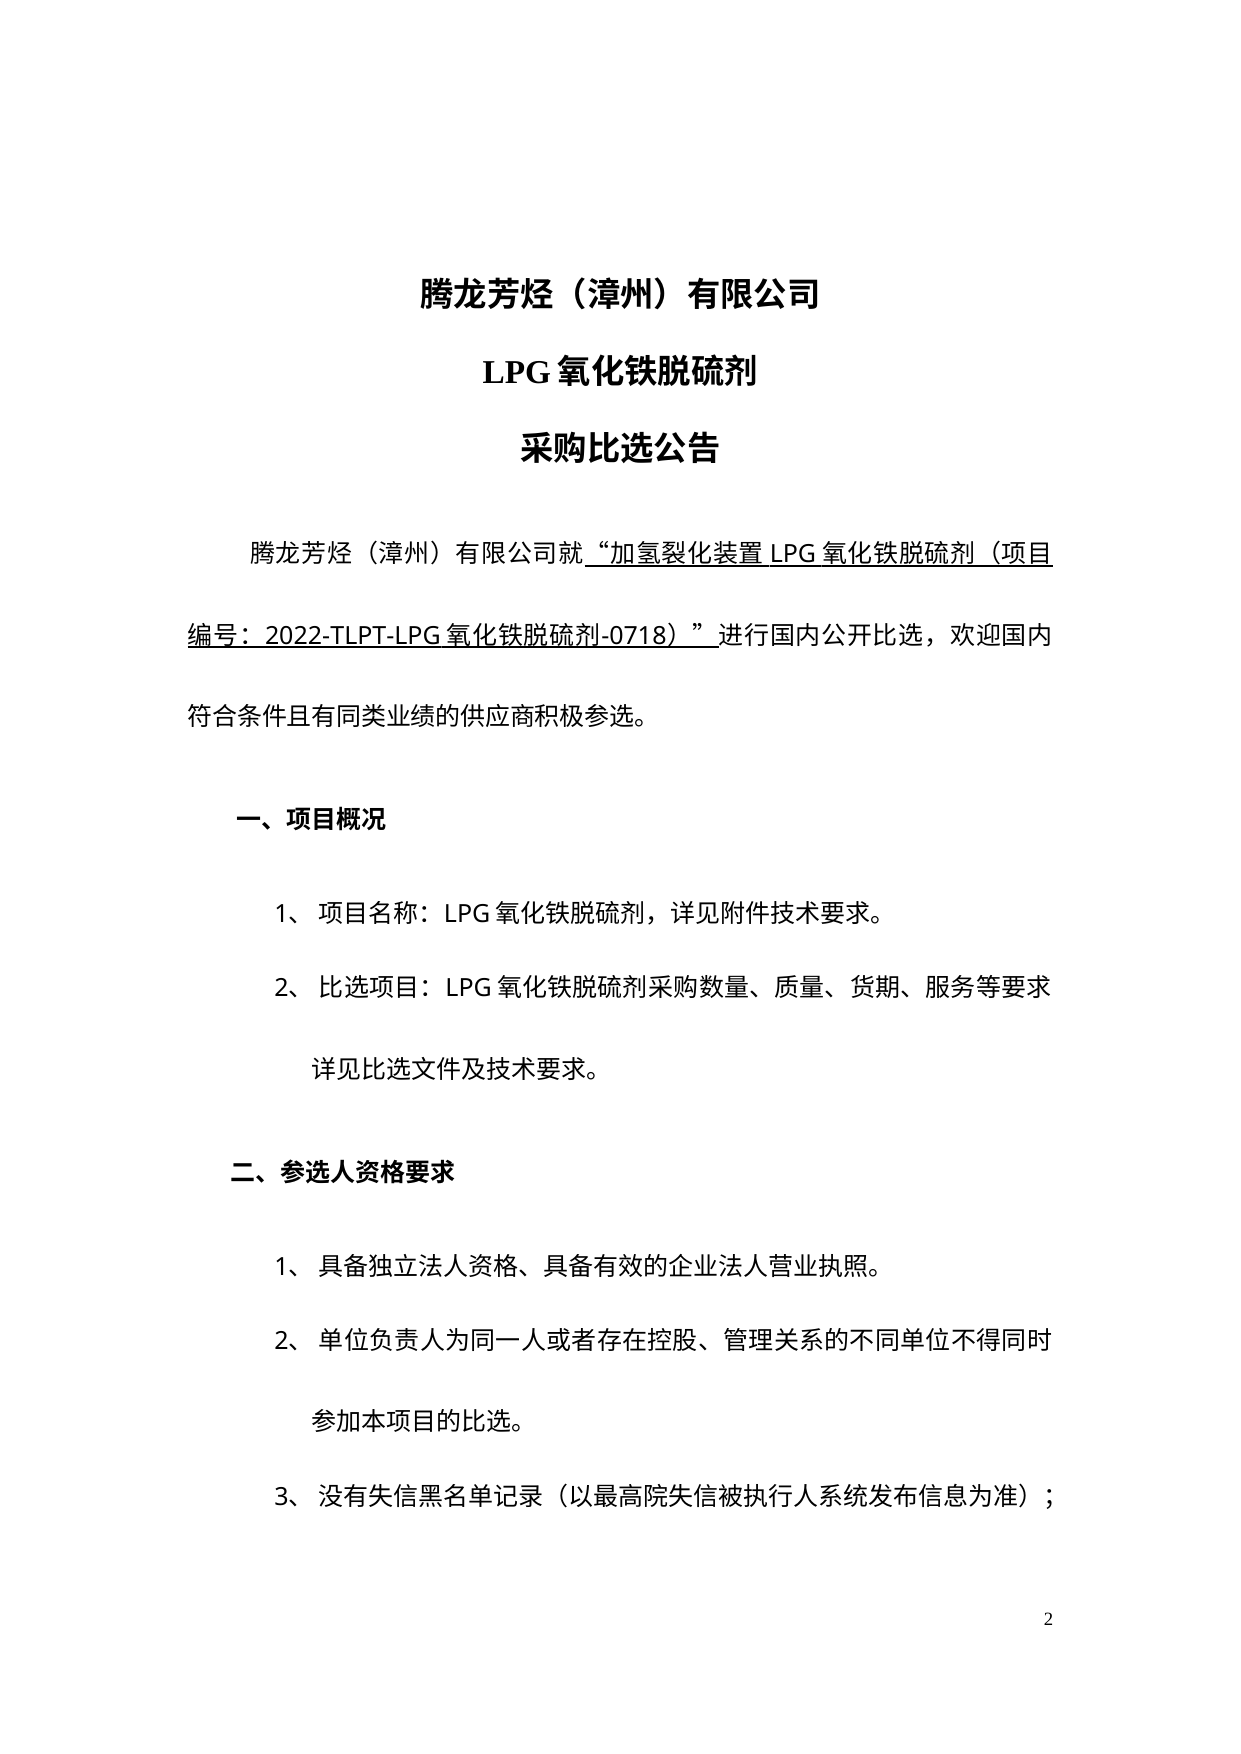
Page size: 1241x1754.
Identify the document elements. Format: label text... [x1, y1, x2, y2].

list 项目名称：LPG氧化铁脱硫剂，详见附件技术要求。 [274, 879, 1053, 944]
list 比选项目：LPG氧化铁脱硫剂采购数量、质量、货期、服务等要求详见比选文件及技术要求。 [274, 953, 1053, 1100]
text LPG氧化铁脱硫剂 [187, 336, 1053, 401]
list 没有失信黑名单记录（以最高院失信被执行人系统发布信息为准）； [274, 1462, 1053, 1527]
text 腾龙芳烃（漳州）有限公司 [187, 259, 1053, 324]
text 一、项目概况 [187, 785, 1053, 850]
text 采购比选公告 [187, 413, 1053, 478]
text 腾龙芳烃（漳州）有限公司就“加氢裂化装置LPG氧化铁脱硫剂（项目编号：2022-TLPT-LPG氧化铁脱硫剂-0718）”进行国内公开比选，欢迎国内符合条件且有同类业绩的供应商积极参选。 [187, 519, 1053, 747]
text 二、参选人资格要求 [231, 1138, 1053, 1203]
list 单位负责人为同一人或者存在控股、管理关系的不同单位不得同时参加本项目的比选。 [274, 1306, 1053, 1452]
list 具备独立法人资格、具备有效的企业法人营业执照。 [274, 1232, 1053, 1297]
